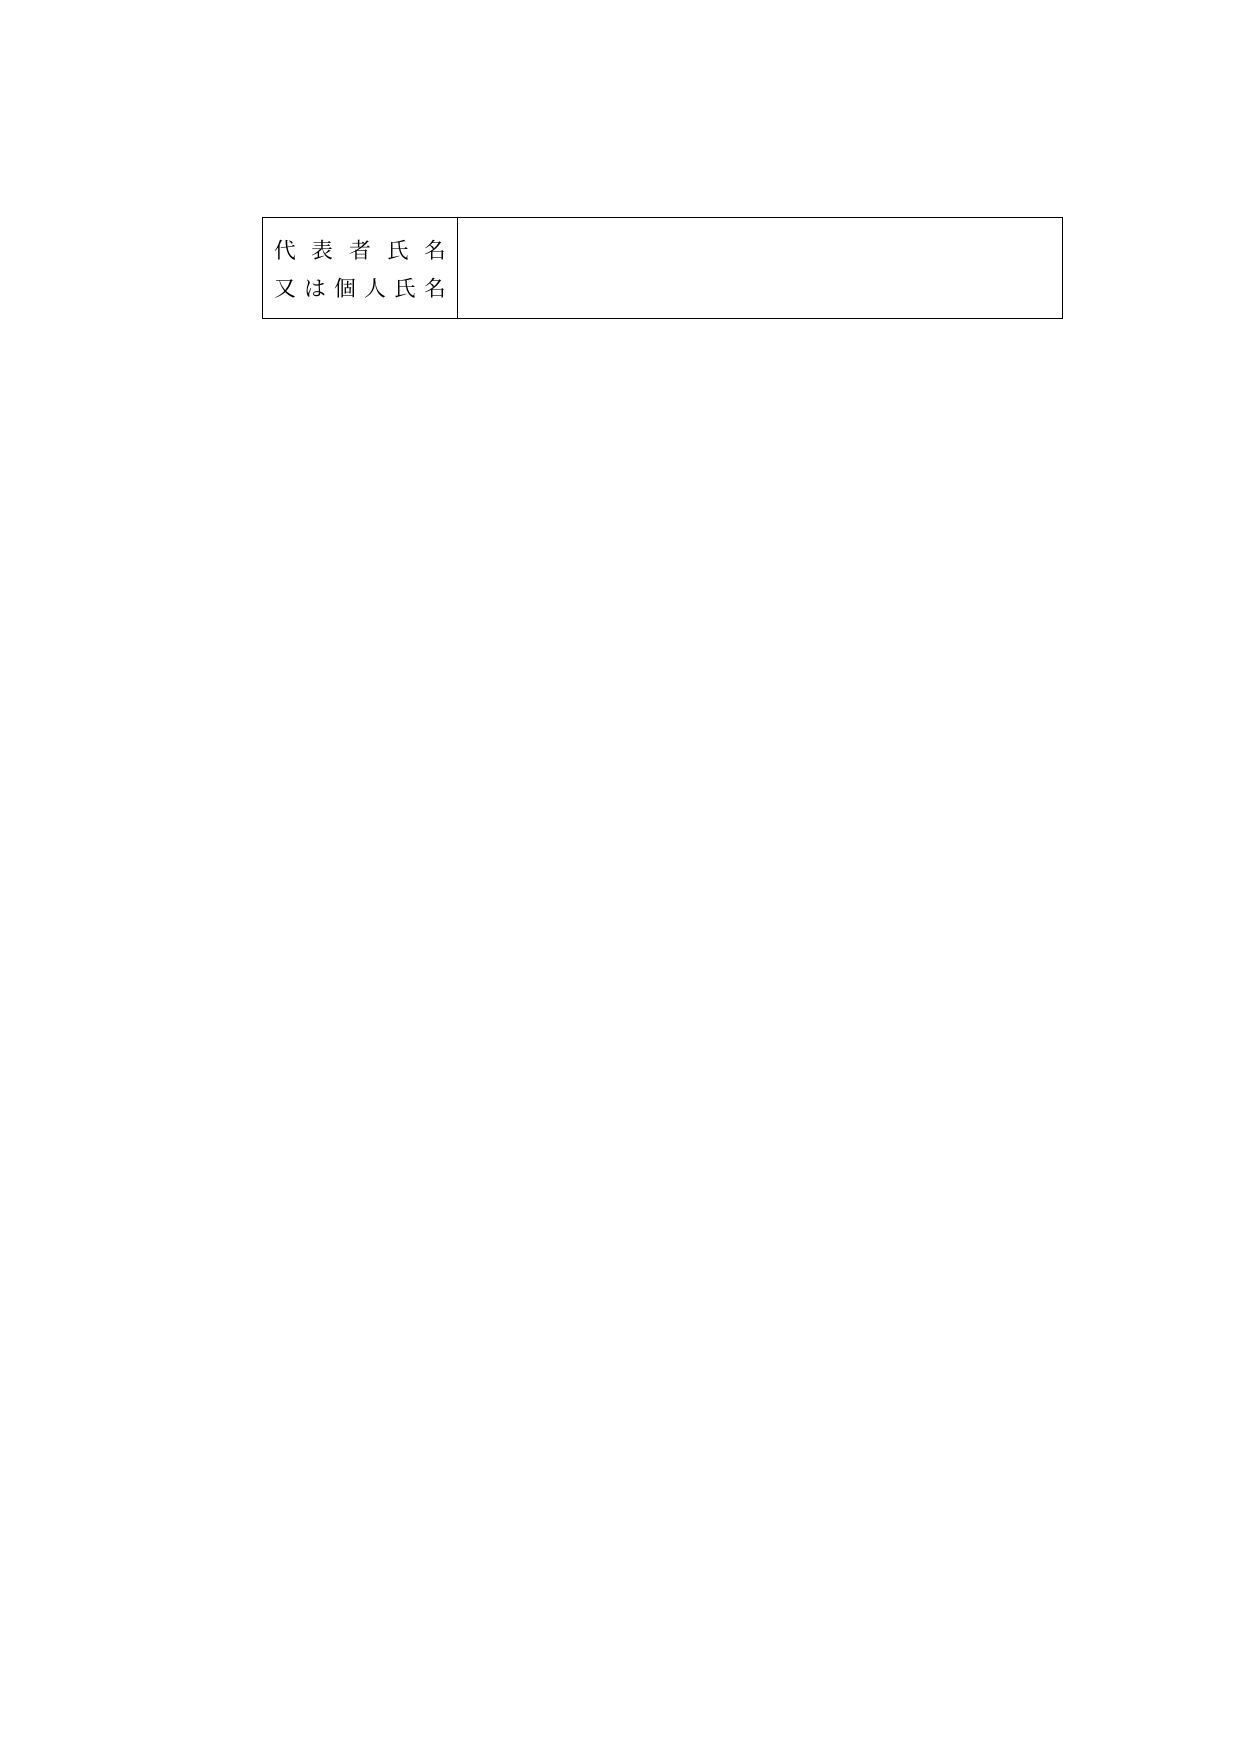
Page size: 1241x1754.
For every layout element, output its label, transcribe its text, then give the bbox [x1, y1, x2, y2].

table_cell 代表者氏名 又は個人氏名 [263, 218, 457, 318]
table_cell [458, 218, 1062, 318]
